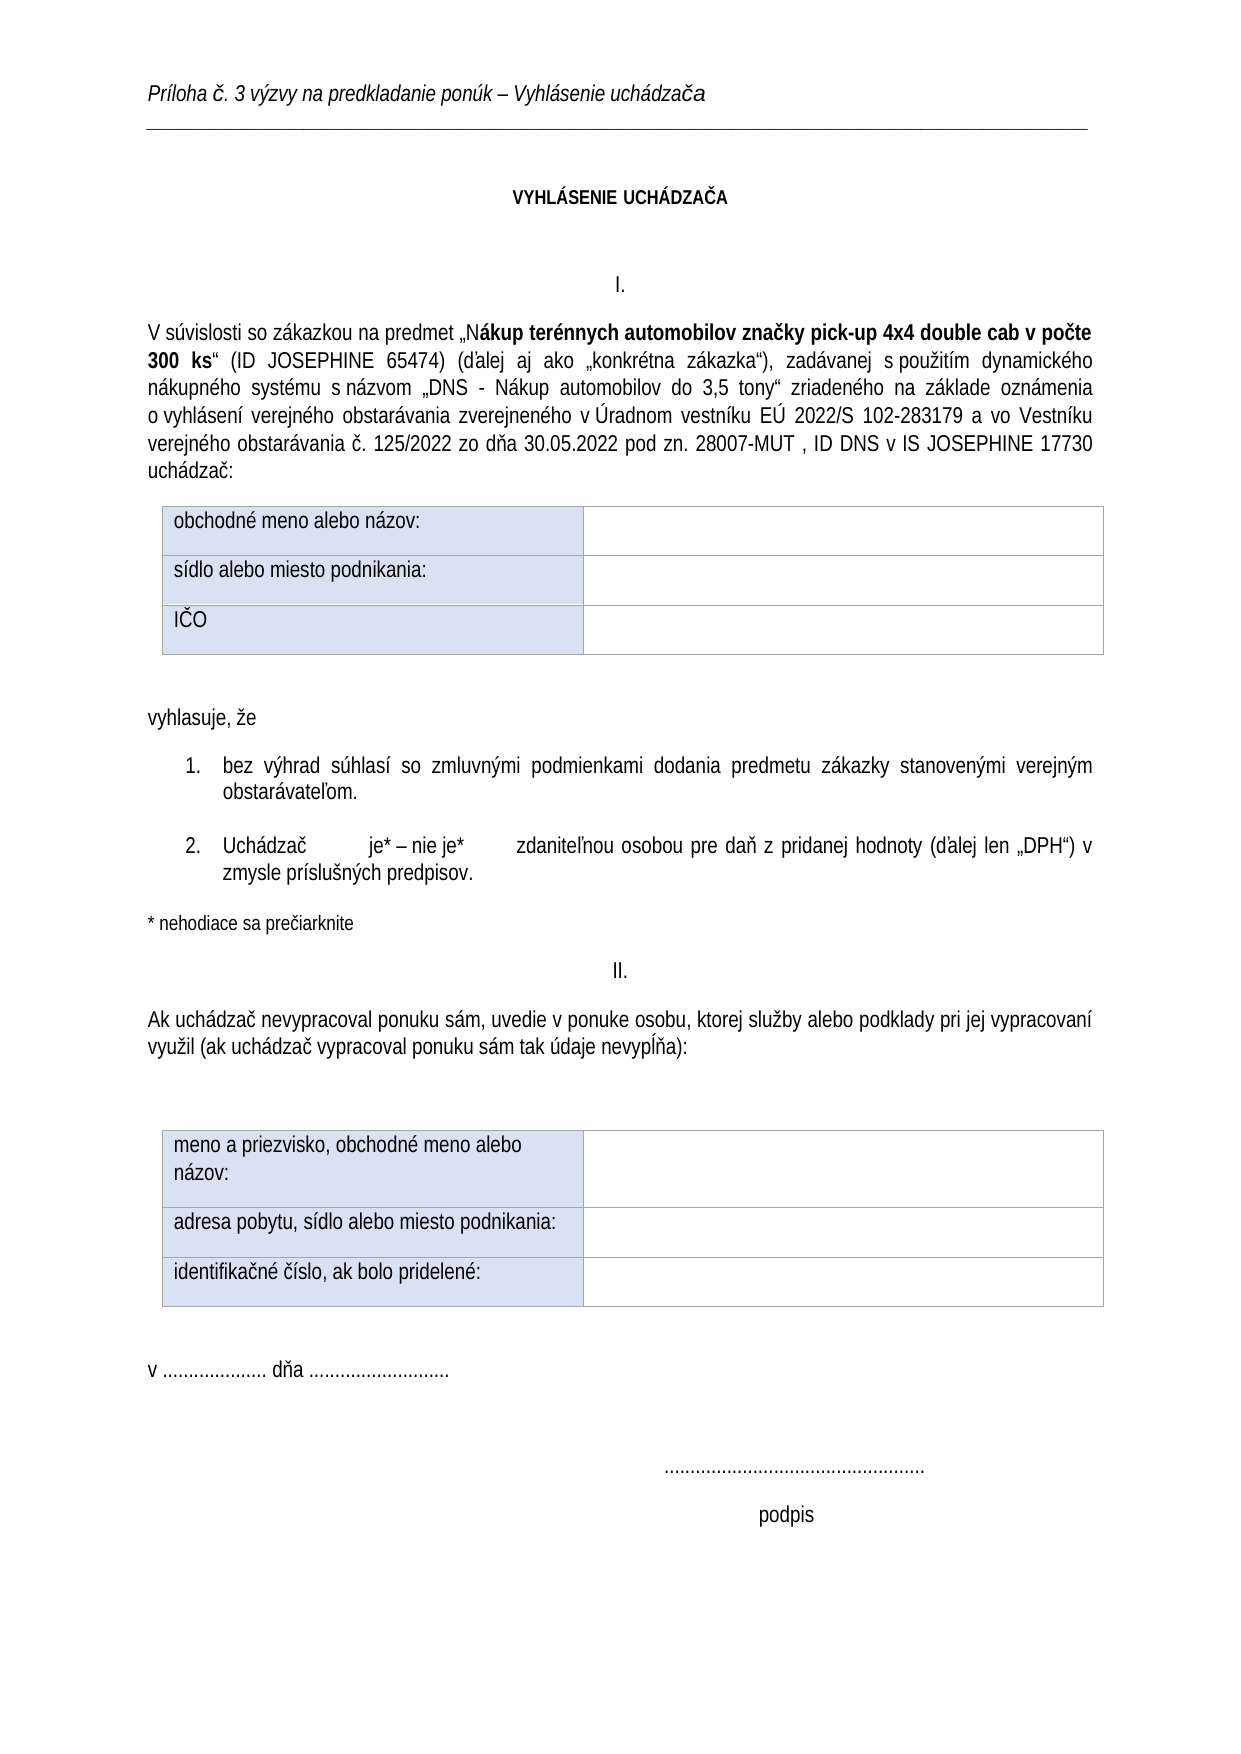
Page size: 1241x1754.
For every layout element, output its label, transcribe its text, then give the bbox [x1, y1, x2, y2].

text v .................... dňa ........................... [148, 1356, 1093, 1382]
subtitle vyhlásenie uchádzača [148, 181, 1093, 210]
text Ak uchádzač nevypracoval ponuku sám, uvedie v ponuke osobu, ktorej služby alebo podklady pri jej vypracovaní využil (ak uchádzač vypracoval ponuku sám tak údaje nevypĺňa): [148, 1006, 1093, 1060]
list Uchádzač je* – nie je* zdaniteľnou osobou pre daň z pridanej hodnoty (ďalej len „DPH“) v zmysle príslušných predpisov. [185, 832, 1093, 885]
table_header [584, 507, 1103, 555]
table_header meno a priezvisko, obchodné meno alebo názov: [163, 1131, 583, 1207]
text V súvislosti so zákazkou na predmet „Nákup terénnych automobilov značky pick-up 4x4 double cab v počte 300 ks“ (ID JOSEPHINE 65474) (ďalej aj ako „konkrétna zákazka“), zadávanej s použitím dynamického nákupného systému s názvom „DNS - Nákup automobilov do 3,5 tony“ zriadeného na základe oznámenia o vyhlásení verejného obstarávania zverejneného v Úradnom vestníku EÚ 2022/S 102-283179 a vo Vestníku verejného obstarávania č. 125/2022 zo dňa 30.05.2022 pod zn. 28007-MUT , ID DNS v IS JOSEPHINE 17730 uchádzač: [148, 319, 1093, 483]
text I. [148, 271, 1093, 297]
table_cell [584, 606, 1103, 654]
table_cell IČO [163, 606, 583, 654]
text podpis [148, 1501, 1093, 1527]
table_cell adresa pobytu, sídlo alebo miesto podnikania: [163, 1208, 583, 1257]
table_cell sídlo alebo miesto podnikania: [163, 556, 583, 604]
text vyhlasuje, že [148, 703, 1093, 730]
table_cell [584, 1258, 1103, 1306]
table_header [584, 1131, 1103, 1207]
text * nehodiace sa prečiarknite [148, 911, 1093, 935]
table_cell [584, 556, 1103, 604]
text II. [148, 957, 1093, 984]
table_header obchodné meno alebo názov: [163, 507, 583, 555]
list bez výhrad súhlasí so zmluvnými podmienkami dodania predmetu zákazky stanovenými verejným obstarávateľom. [185, 752, 1093, 805]
table_cell [584, 1208, 1103, 1257]
table_cell identifikačné číslo, ak bolo pridelené: [163, 1258, 583, 1306]
text .................................................. [148, 1452, 1093, 1479]
